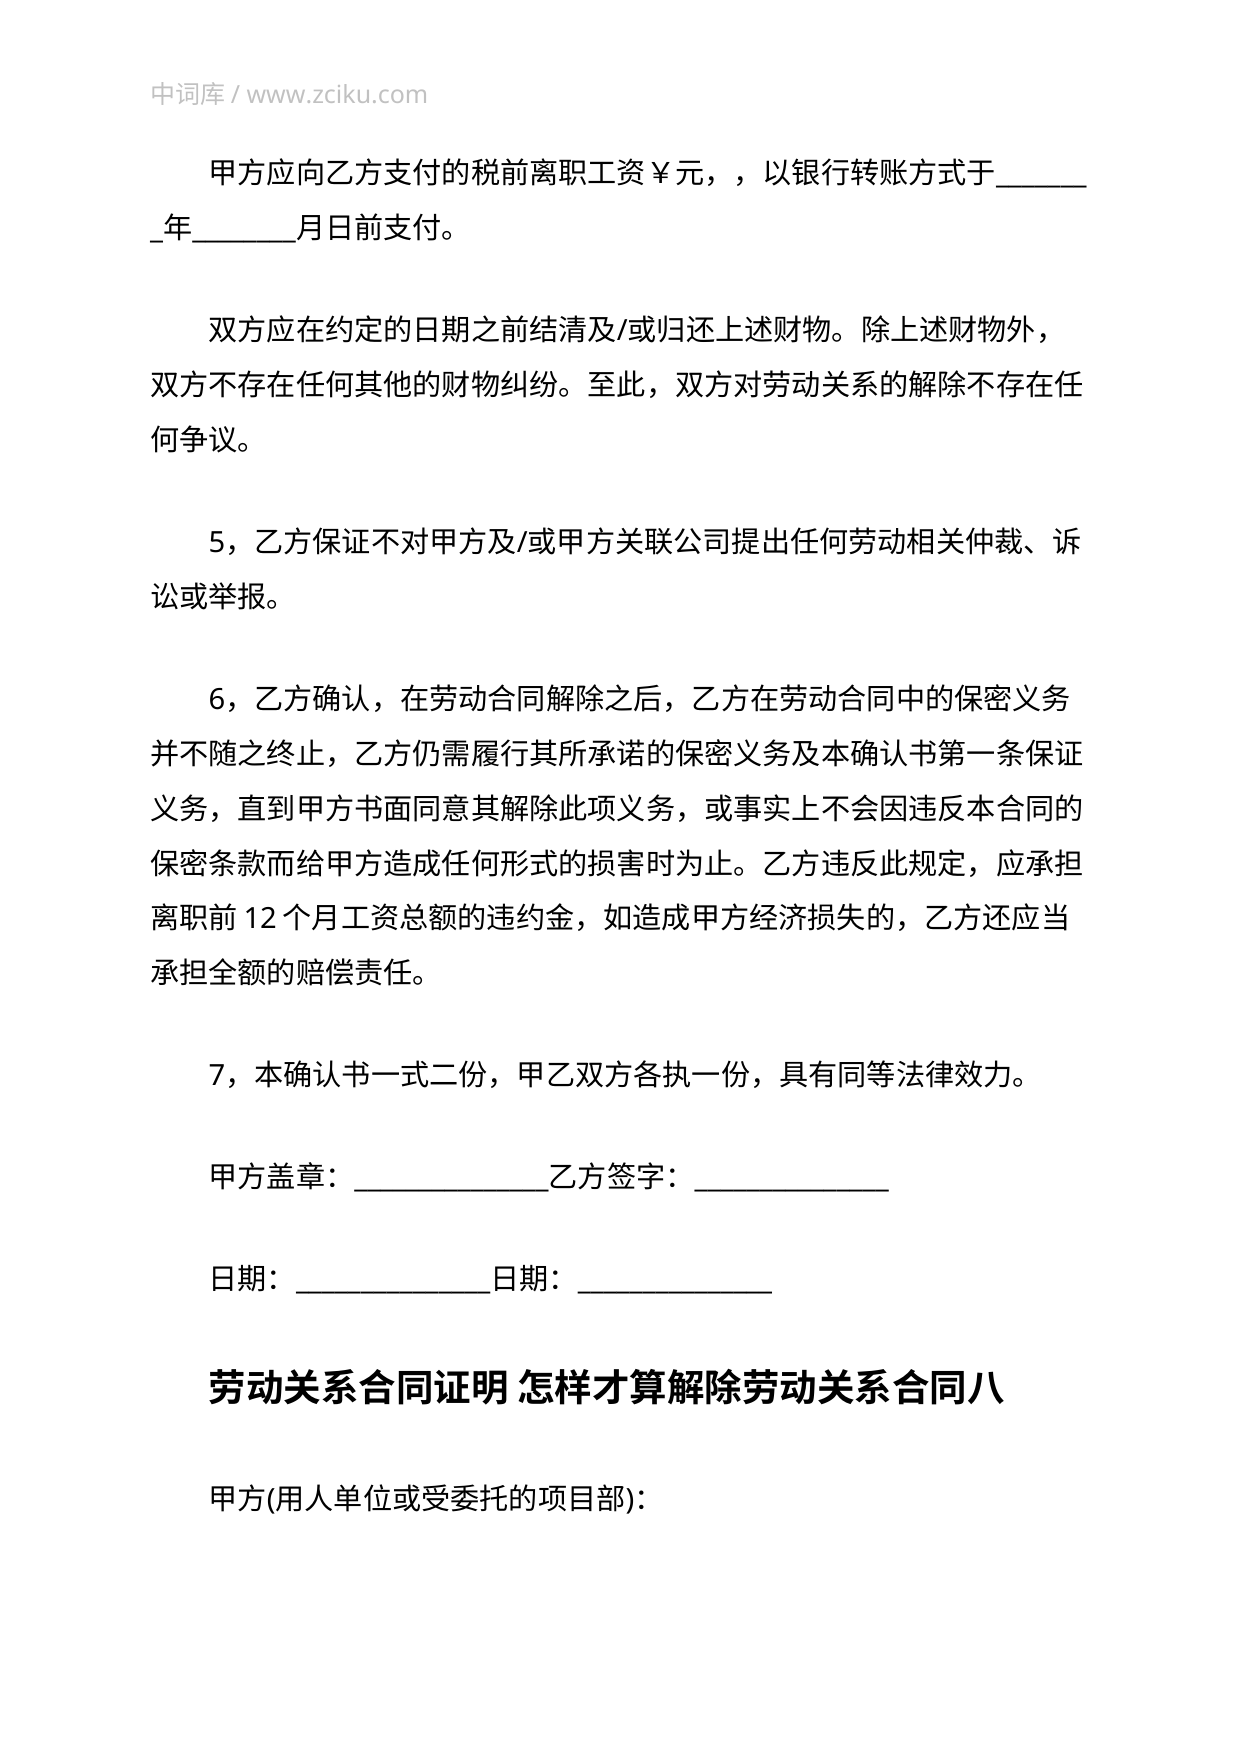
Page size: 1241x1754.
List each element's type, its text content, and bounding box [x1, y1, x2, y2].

text 劳动关系合同证明 怎样才算解除劳动关系合同八 [150, 1358, 1090, 1412]
text 甲方(用人单位或受委托的项目部)： [150, 1475, 1090, 1518]
text 7，本确认书一式二份，甲乙双方各执一份，具有同等法律效力。 [150, 1052, 1090, 1094]
text 甲方应向乙方支付的税前离职工资￥元，，以银行转账方式于________年________月日前支付。 [150, 150, 1090, 247]
text 甲方盖章：_______________乙方签字：_______________ [150, 1154, 1090, 1196]
text 日期：_______________日期：_______________ [150, 1256, 1090, 1298]
text 5，乙方保证不对甲方及/或甲方关联公司提出任何劳动相关仲裁、诉讼或举报。 [150, 519, 1090, 616]
text 双方应在约定的日期之前结清及/或归还上述财物。除上述财物外，双方不存在任何其他的财物纠纷。至此，双方对劳动关系的解除不存在任何争议。 [150, 307, 1090, 459]
text 6，乙方确认，在劳动合同解除之后，乙方在劳动合同中的保密义务并不随之终止，乙方仍需履行其所承诺的保密义务及本确认书第一条保证义务，直到甲方书面同意其解除此项义务，或事实上不会因违反本合同的保密条款而给甲方造成任何形式的损害时为止。乙方违反此规定，应承担离职前12个月工资总额的违约金，如造成甲方经济损失的，乙方还应当承担全额的赔偿责任。 [150, 675, 1090, 992]
